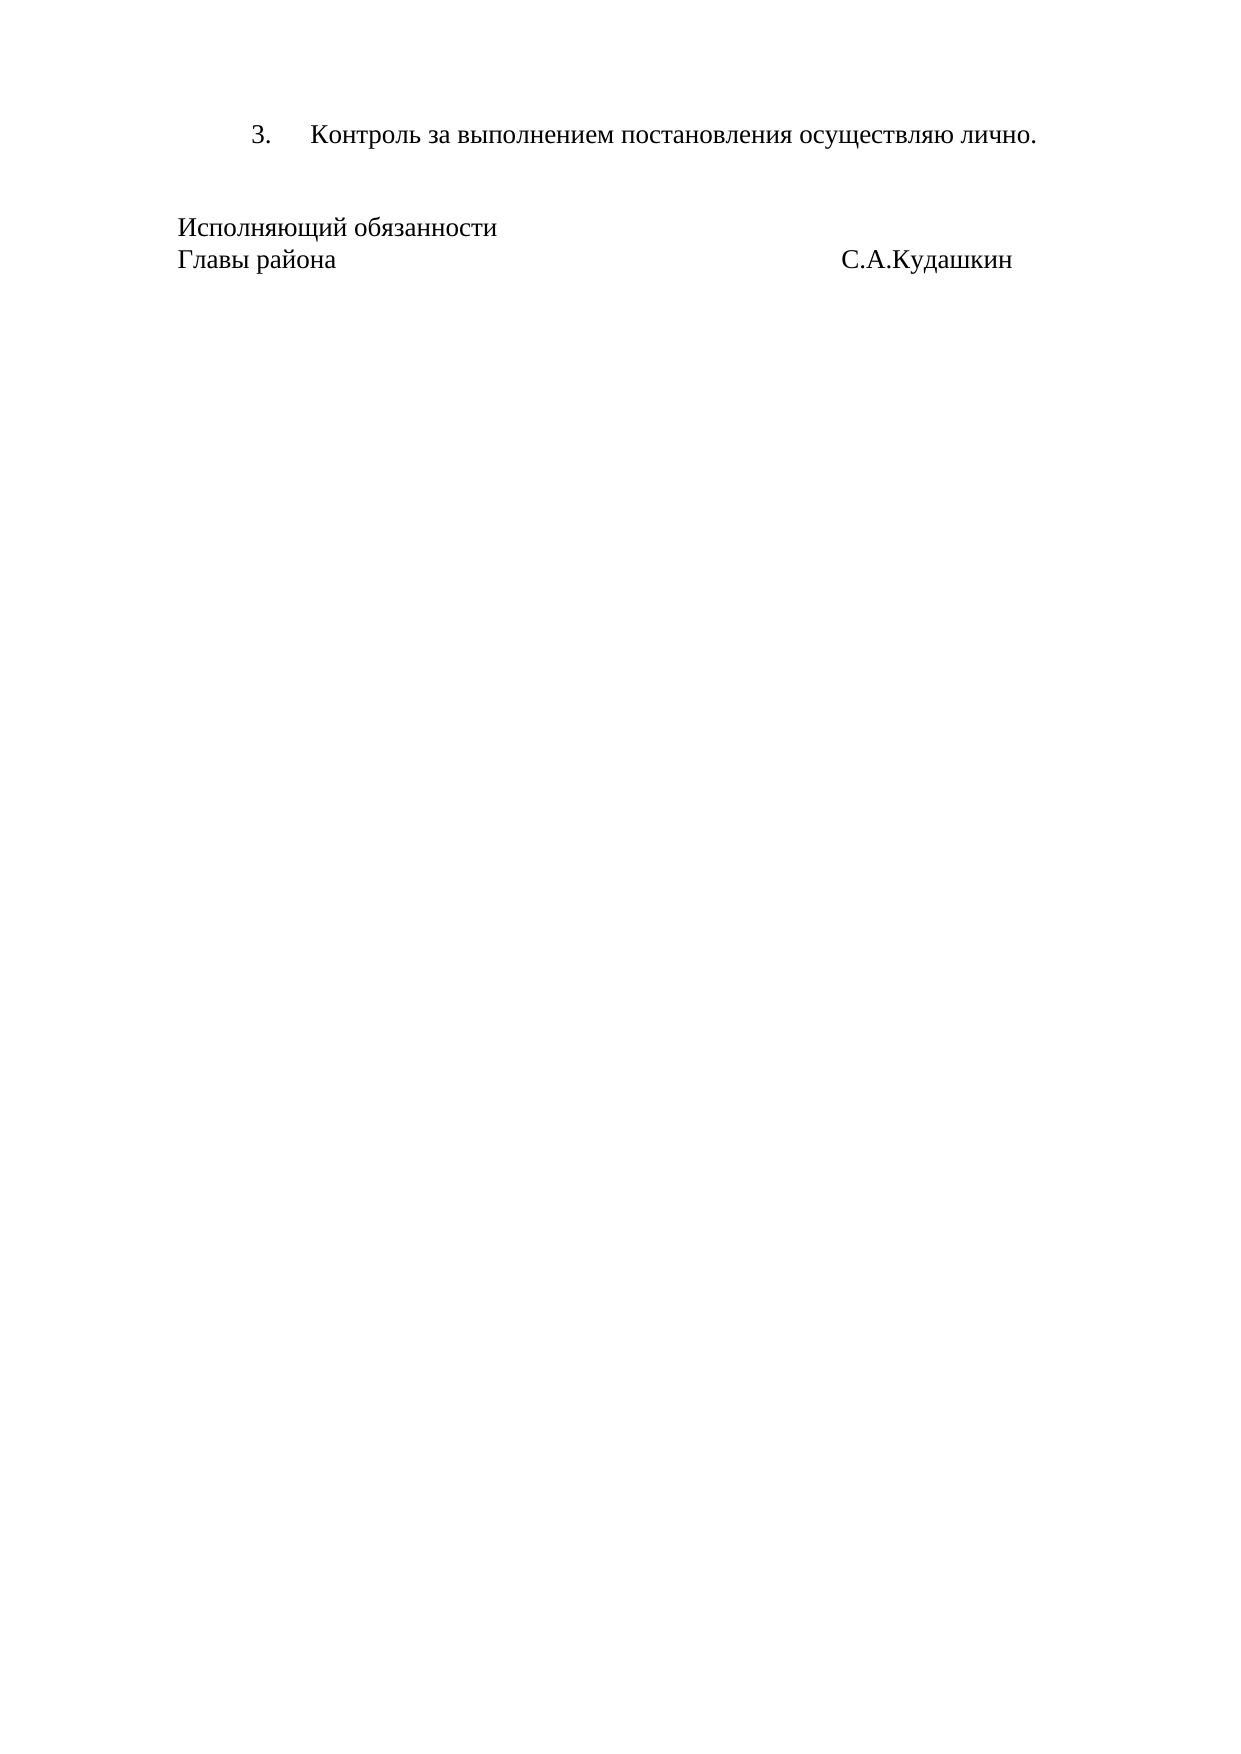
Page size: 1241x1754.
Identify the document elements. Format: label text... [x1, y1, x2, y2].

list Контроль за выполнением постановления осуществляю лично. [177, 118, 1181, 149]
text Главы района С.А.Кудашкин [177, 243, 1181, 274]
text Исполняющий обязанности [177, 212, 1181, 243]
